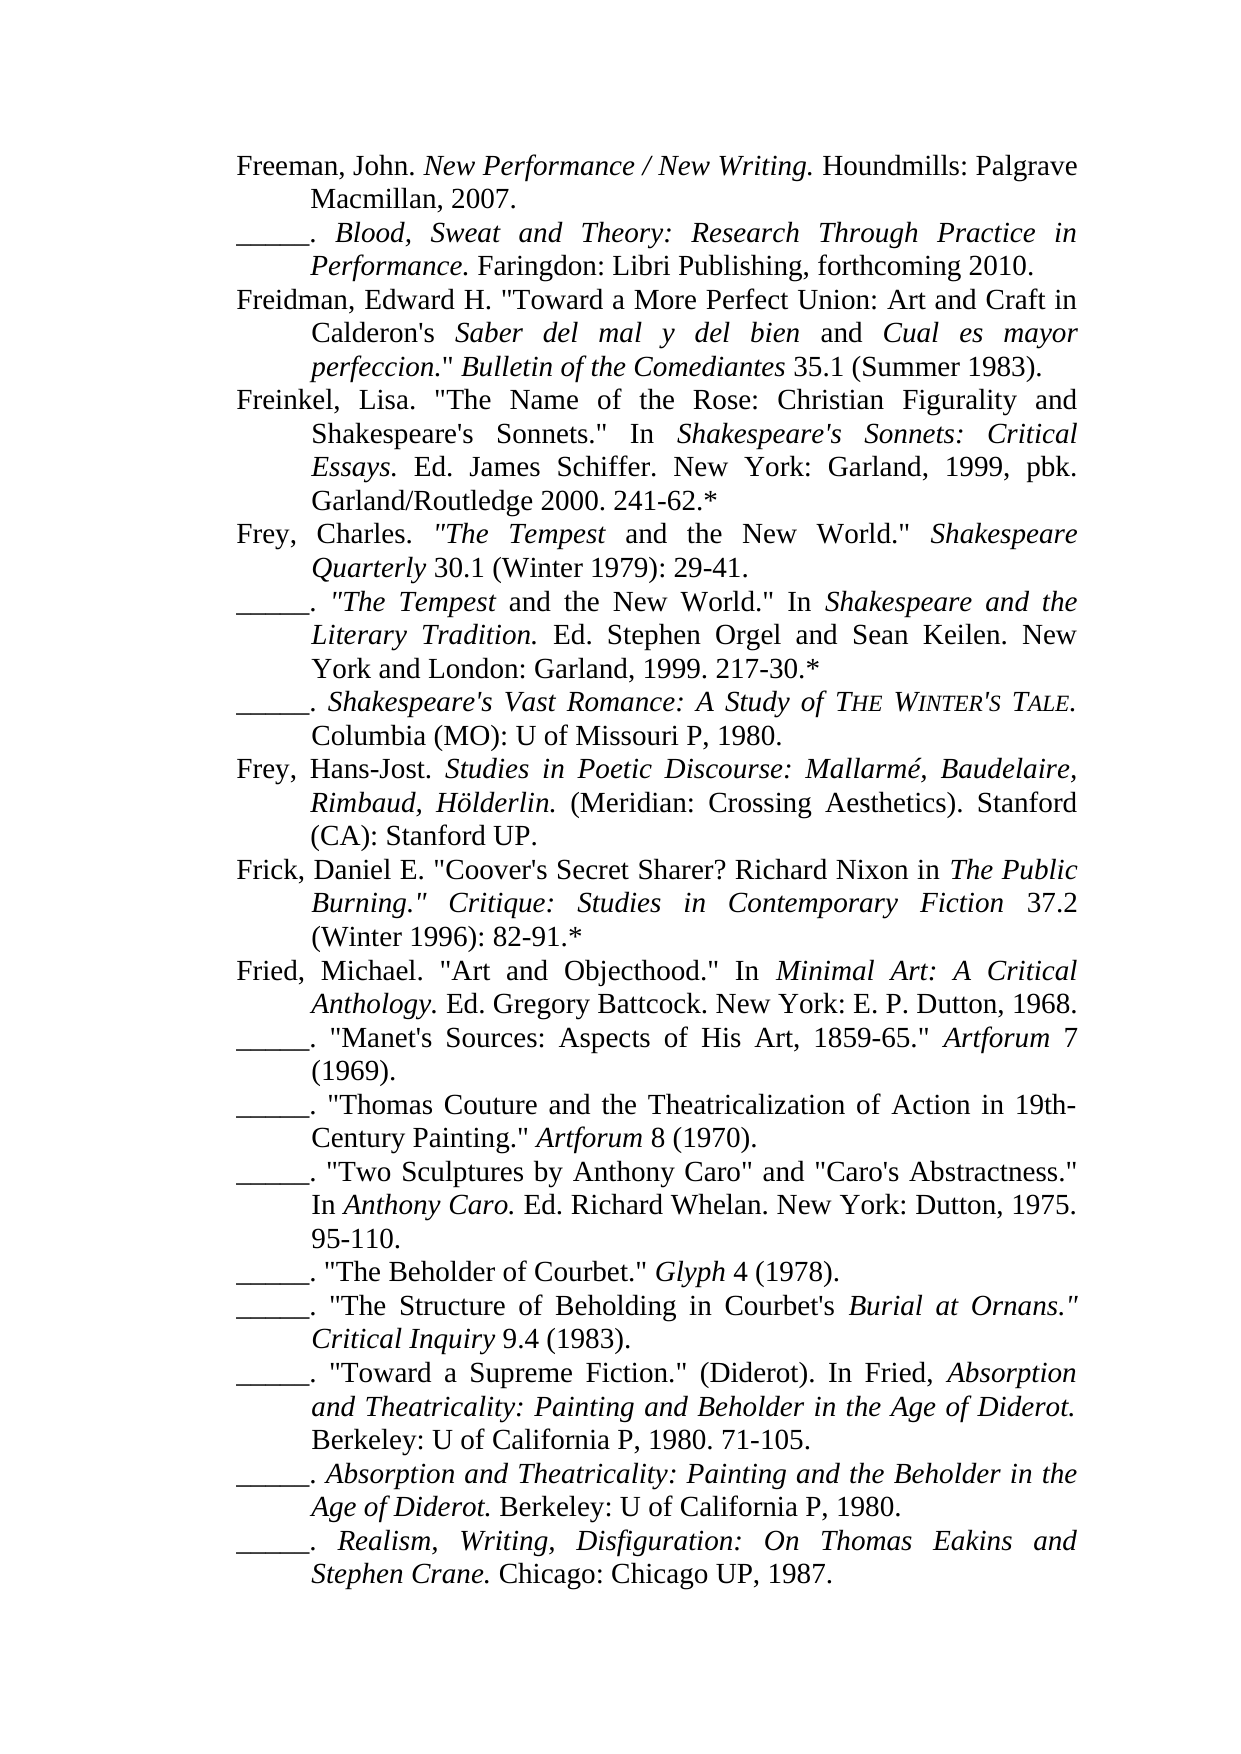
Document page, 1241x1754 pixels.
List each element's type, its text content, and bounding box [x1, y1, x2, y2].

text _____. "Two Sculptures by Anthony Caro" and "Caro's Abstractness." In Anthony Caro. Ed. Richard Whelan. New York: Dutton, 1975. 95-110. [236, 1154, 1078, 1254]
text _____. "Toward a Supreme Fiction." (Diderot). In Fried, Absorption and Theatricality: Painting and Beholder in the Age of Diderot. Berkeley: U of California P, 1980. 71-105. [236, 1355, 1077, 1456]
text _____. Shakespeare's Vast Romance: A Study of The Winter's Tale. Columbia (MO): U of Missouri P, 1980. [236, 684, 1077, 751]
text Frey, Charles. "The Tempest and the New World." Shakespeare Quarterly 30.1 (Winter 1979): 29-41. [236, 517, 1078, 584]
text _____. Blood, Sweat and Theory: Research Through Practice in Performance. Faringdon: Libri Publishing, forthcoming 2010. [236, 215, 1078, 282]
text _____. "Thomas Couture and the Theatricalization of Action in 19th-Century Painting." Artforum 8 (1970). [236, 1087, 1078, 1154]
text Frick, Daniel E. "Coover's Secret Sharer? Richard Nixon in The Public Burning." Critique: Studies in Contemporary Fiction 37.2 (Winter 1996): 82-91.* [236, 852, 1078, 953]
text _____. "The Structure of Beholding in Courbet's Burial at Ornans." Critical Inquiry 9.4 (1983). [236, 1288, 1078, 1355]
text Freinkel, Lisa. "The Name of the Rose: Christian Figurality and Shakespeare's Sonnets." In Shakespeare's Sonnets: Critical Essays. Ed. James Schiffer. New York: Garland, 1999, pbk. Garland/Routledge 2000. 241-62.* [236, 382, 1078, 517]
text Freeman, John. New Performance / New Writing. Houndmills: Palgrave Macmillan, 2007. [236, 148, 1078, 215]
text _____. "Manet's Sources: Aspects of His Art, 1859-65." Artforum 7 (1969). [236, 1020, 1078, 1087]
text Fried, Michael. "Art and Objecthood." In Minimal Art: A Critical Anthology. Ed. Gregory Battcock. New York: E. P. Dutton, 1968. [236, 953, 1078, 1020]
text _____. "The Tempest and the New World." In Shakespeare and the Literary Tradition. Ed. Stephen Orgel and Sean Keilen. New York and London: Garland, 1999. 217-30.* [236, 584, 1078, 684]
text Freidman, Edward H. "Toward a More Perfect Union: Art and Craft in Calderon's Saber del mal y del bien and Cual es mayor perfeccion." Bulletin of the Comediantes 35.1 (Summer 1983). [236, 282, 1078, 382]
text _____. Realism, Writing, Disfiguration: On Thomas Eakins and Stephen Crane. Chicago: Chicago UP, 1987. [236, 1523, 1078, 1590]
text _____. "The Beholder of Courbet." Glyph 4 (1978). [236, 1254, 1078, 1288]
text Frey, Hans-Jost. Studies in Poetic Discourse: Mallarmé, Baudelaire, Rimbaud, Hölderlin. (Meridian: Crossing Aesthetics). Stanford (CA): Stanford UP. [236, 751, 1078, 852]
text _____. Absorption and Theatricality: Painting and the Beholder in the Age of Diderot. Berkeley: U of California P, 1980. [236, 1456, 1078, 1523]
